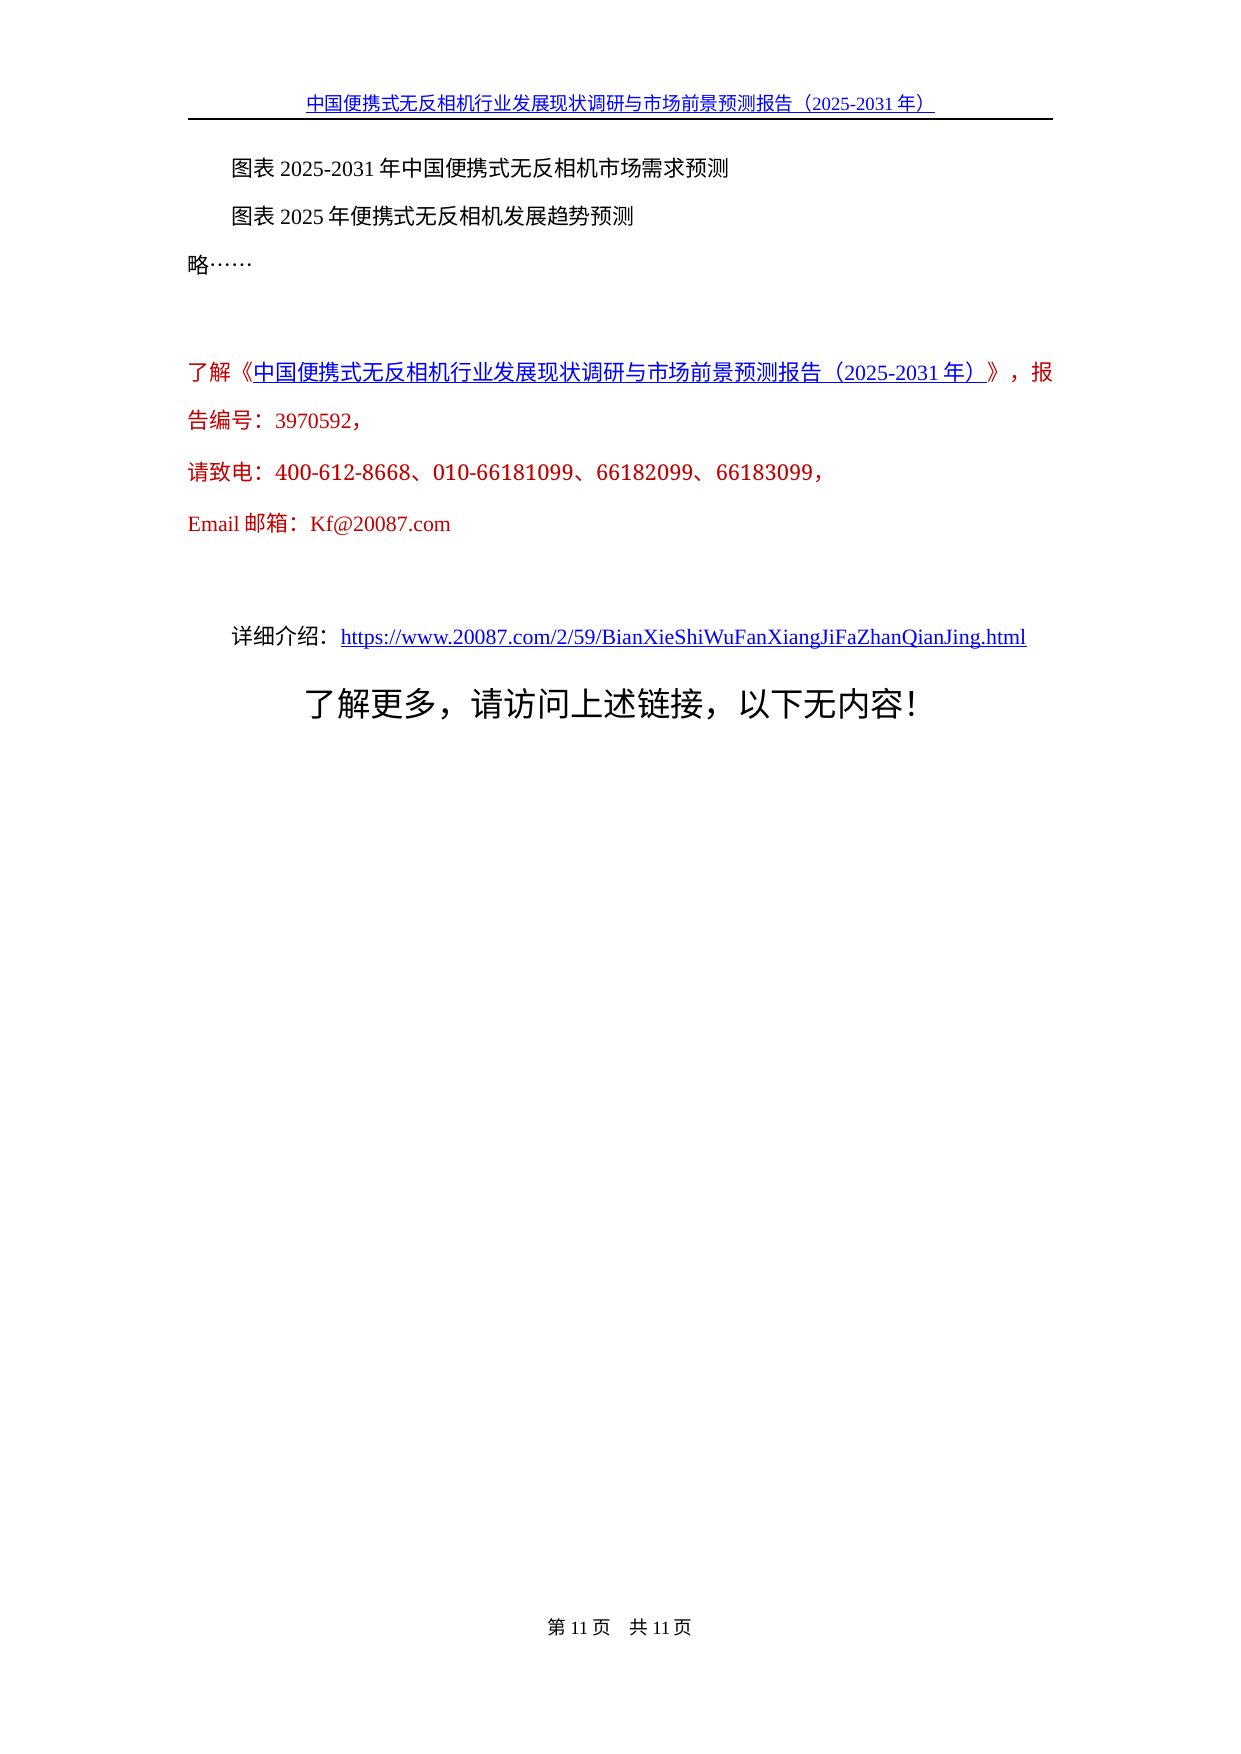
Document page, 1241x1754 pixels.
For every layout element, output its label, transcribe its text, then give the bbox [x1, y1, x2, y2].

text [187, 150, 1053, 280]
text 请致电：400-612-8668、010-66181099、66182099、66183099， [187, 454, 1053, 487]
title 了解更多，请访问上述链接，以下无内容！ [187, 669, 1053, 734]
text 了解《中国便携式无反相机行业发展现状调研与市场前景预测报告（2025-2031年）》，报告编号：3970592， [187, 354, 1053, 435]
text 详细介绍：https://www.20087.com/2/59/BianXieShiWuFanXiangJiFaZhanQianJing.html [187, 619, 1053, 651]
text Email邮箱：Kf@20087.com [187, 506, 1053, 538]
